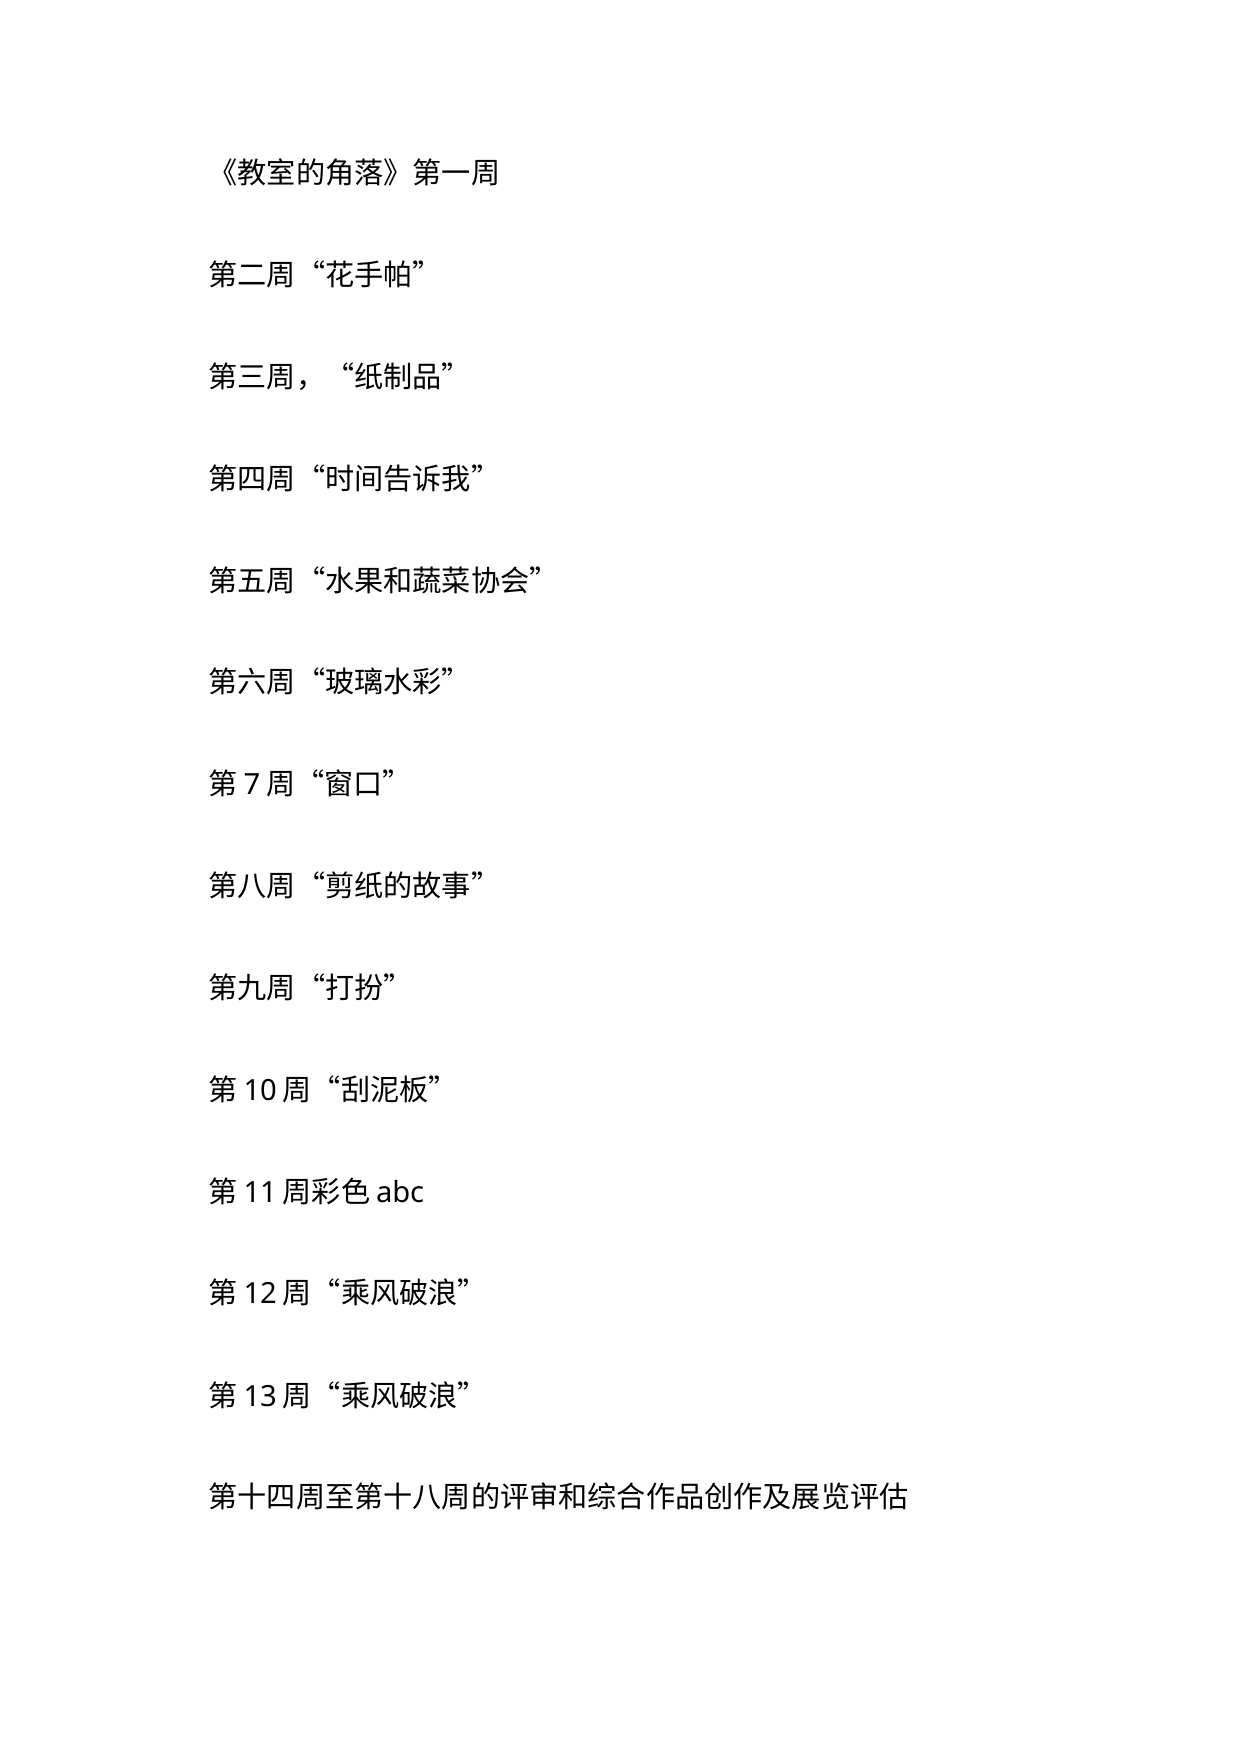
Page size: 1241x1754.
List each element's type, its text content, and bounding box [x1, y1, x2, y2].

text 第12周“乘风破浪” [150, 1270, 1090, 1312]
text 第六周“玻璃水彩” [150, 659, 1090, 701]
text 第7周“窗口” [150, 761, 1090, 803]
text 《教室的角落》第一周 [150, 150, 1090, 192]
text 第五周“水果和蔬菜协会” [150, 557, 1090, 599]
text 第三周，“纸制品” [150, 353, 1090, 396]
text 第八周“剪纸的故事” [150, 863, 1090, 905]
text 第10周“刮泥板” [150, 1066, 1090, 1108]
text 第四周“时间告诉我” [150, 455, 1090, 498]
text 第13周“乘风破浪” [150, 1372, 1090, 1414]
text 第九周“打扮” [150, 964, 1090, 1007]
text 第十四周至第十八周的评审和综合作品创作及展览评估 [150, 1474, 1090, 1516]
text 第二周“花手帕” [150, 252, 1090, 294]
text 第11周彩色abc [150, 1168, 1090, 1211]
